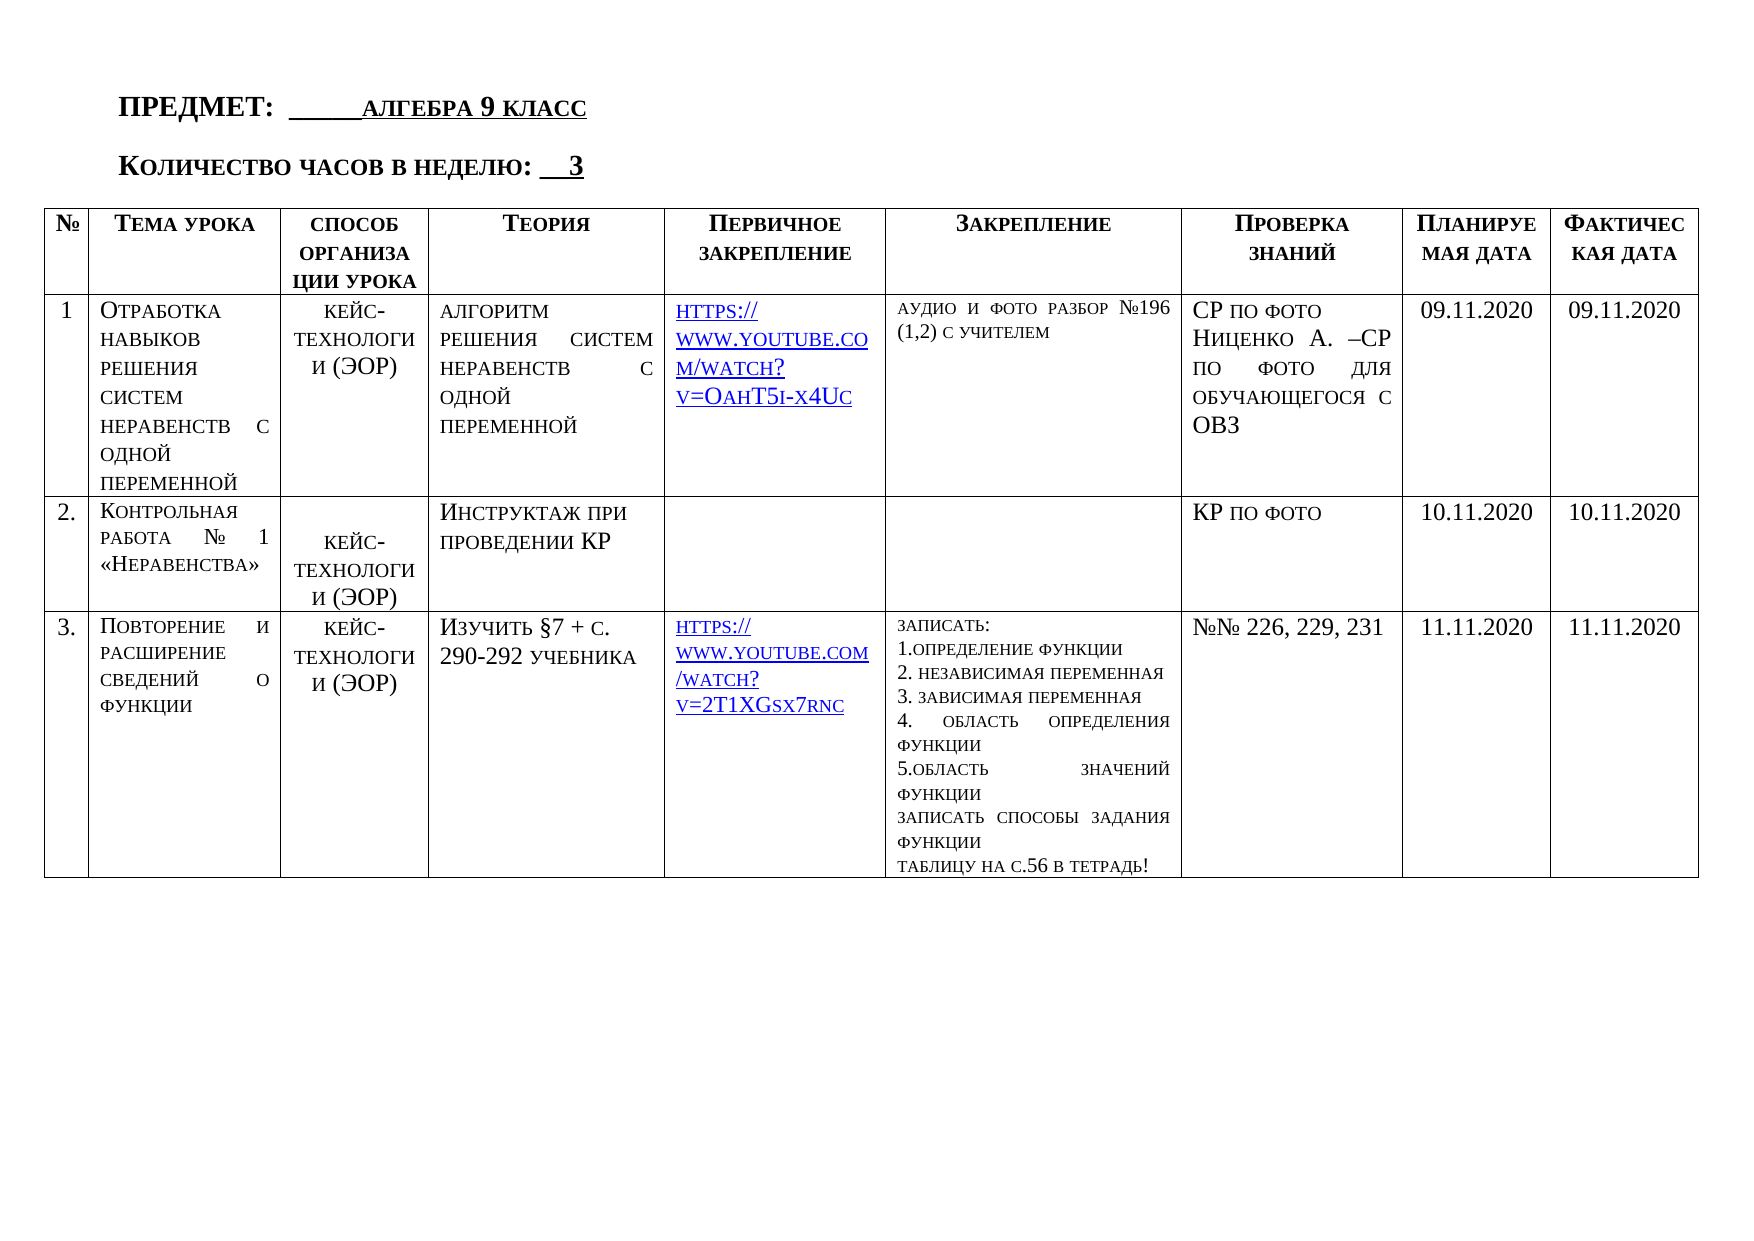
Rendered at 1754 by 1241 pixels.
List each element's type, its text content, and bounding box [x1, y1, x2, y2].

table_cell КР по фото [1182, 497, 1402, 611]
table_cell 1 [45, 295, 88, 496]
table_cell https://www.youtube.com/watch?v=OahT5i-x4Uc [665, 295, 885, 496]
text ПРЕДМЕТ: _____алгебра 9 класс [118, 89, 1636, 122]
table_header способ организации урока [281, 209, 428, 294]
table_header Проверка знаний [1182, 209, 1402, 294]
table_cell 11.11.2020 [1551, 612, 1698, 877]
table_cell Повторение и расширение сведений о функции [89, 612, 280, 877]
table_cell кейс-технологии (ЭОР) [281, 497, 428, 611]
table_cell 3. [45, 612, 88, 877]
table_cell 09.11.2020 [1403, 295, 1550, 496]
table_cell кейс-технологии (ЭОР) [281, 295, 428, 496]
table_cell [886, 497, 1181, 611]
table_header Фактическая дата [1551, 209, 1698, 294]
table_header Первичное закрепление [665, 209, 885, 294]
table_cell 10.11.2020 [1403, 497, 1550, 611]
table_cell Изучить §7 + с. 290-292 учебника [429, 612, 664, 877]
table_header Теория [429, 209, 664, 294]
text Количество часов в неделю: __3 [118, 148, 1636, 182]
table_header Закрепление [886, 209, 1181, 294]
table_cell https://www.youtube.com/watch?v=2T1XGsx7rnc [665, 612, 885, 877]
table_cell Инструктаж при проведении КР [429, 497, 664, 611]
table_header № [45, 209, 88, 294]
table_cell Отработка навыков решения систем неравенств с одной переменной [89, 295, 280, 496]
table_cell 2. [45, 497, 88, 611]
table_header Планируемая дата [1403, 209, 1550, 294]
table_cell записать: 1.определение функции 2. независимая переменная 3. зависимая переменная 4. область определения функции 5.область значений функции записать способы задания функции таблицу на с.56 в тетрадь! [886, 612, 1181, 877]
table_header Тема урока [89, 209, 280, 294]
table_cell алгоритм решения систем неравенств с одной переменной [429, 295, 664, 496]
table_cell 10.11.2020 [1551, 497, 1698, 611]
table_cell 09.11.2020 [1551, 295, 1698, 496]
table_cell 11.11.2020 [1403, 612, 1550, 877]
table_cell кейс-технологии (ЭОР) [281, 612, 428, 877]
table_cell аудио и фото разбор №196 (1,2) с учителем [886, 295, 1181, 496]
table_cell Контрольная работа № 1 «Неравенства» [89, 497, 280, 611]
table_cell [665, 497, 885, 611]
table_cell №№ 226, 229, 231 [1182, 612, 1402, 877]
table_cell СР по фото Ниценко А. –СР по фото для обучающегося с ОВЗ [1182, 295, 1402, 496]
